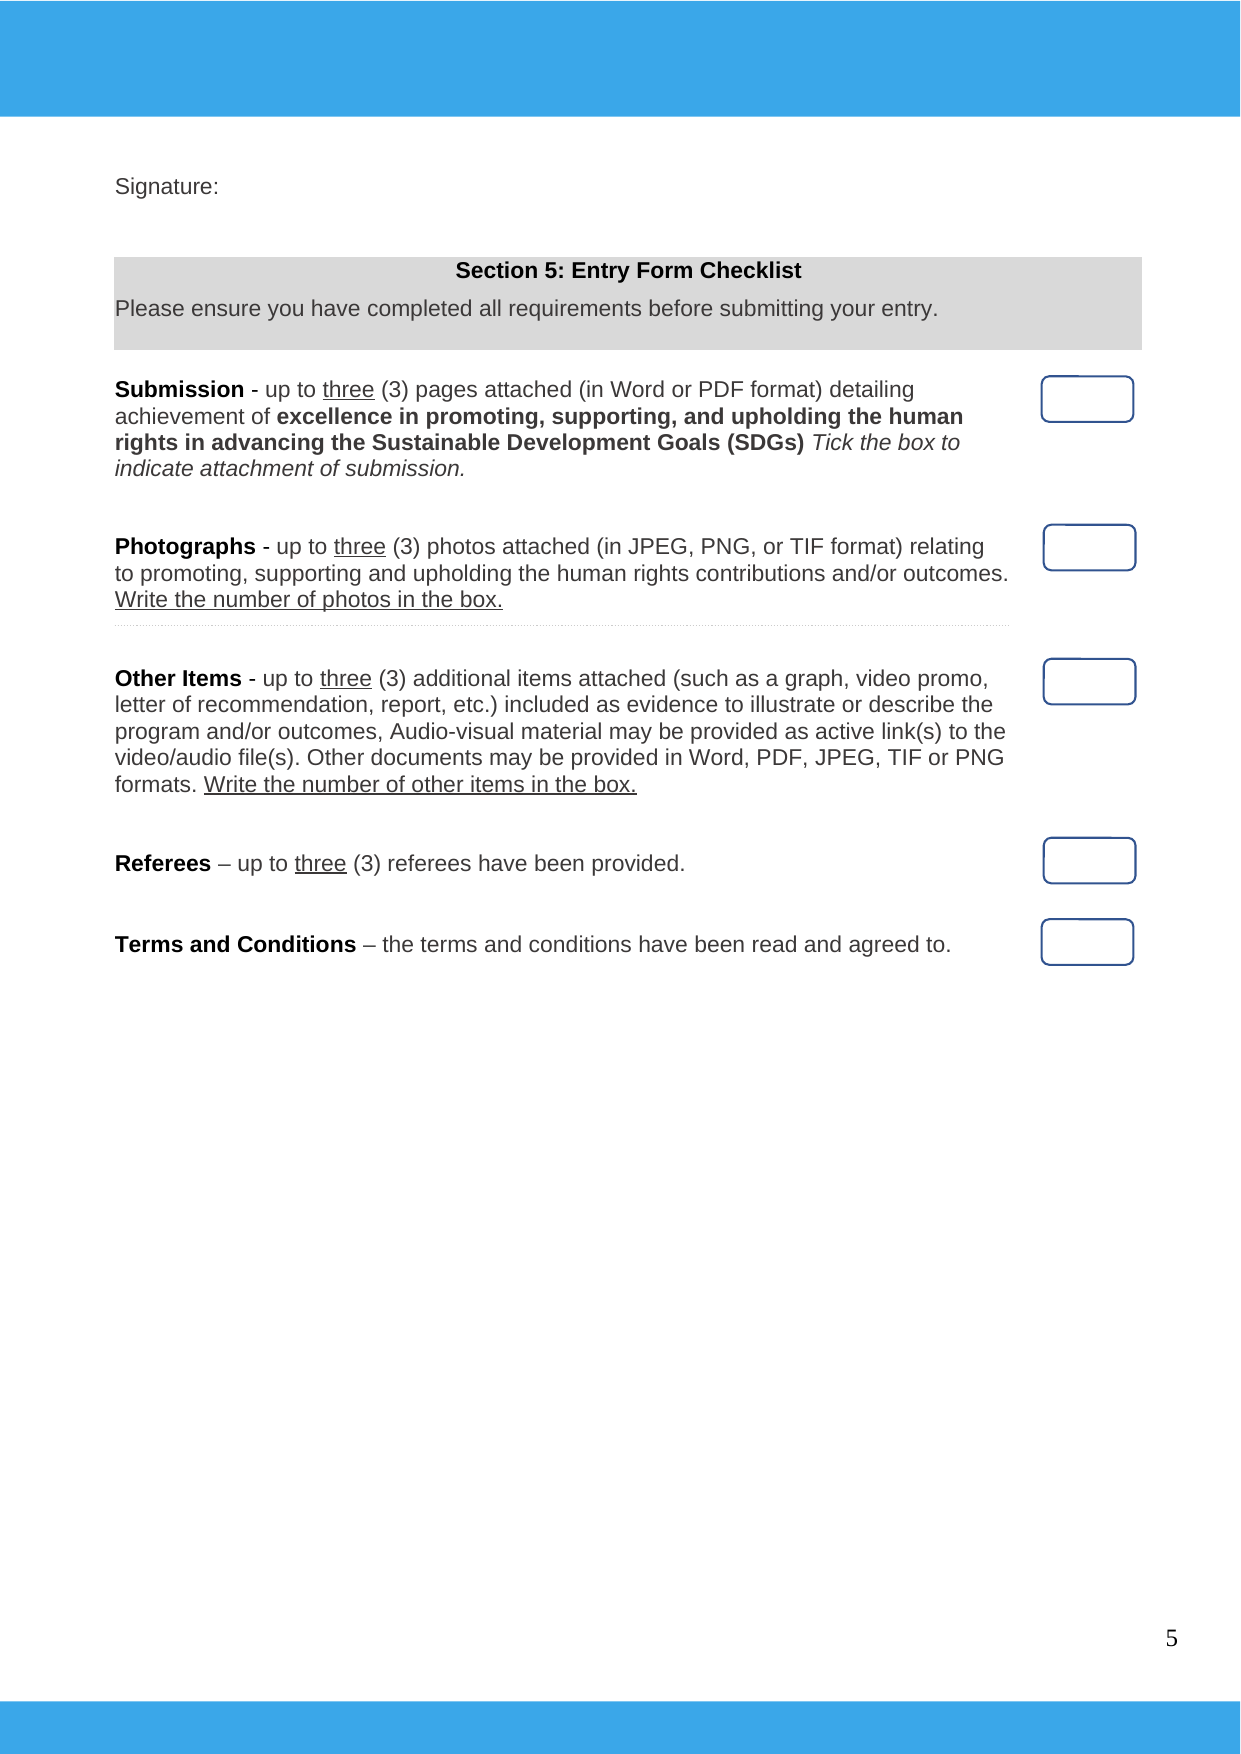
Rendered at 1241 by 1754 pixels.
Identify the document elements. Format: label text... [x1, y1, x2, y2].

text Section 5: Entry Form Checklist [114, 257, 1142, 283]
text achievement of excellence in promoting, supporting, and upholding the human rights in advancing the Sustainable Development Goals (SDGs) Tick the box to indicate attachment of submission. [114, 403, 1009, 482]
text Please ensure you have completed all requirements before submitting your entry. [114, 295, 1142, 321]
text Photographs - up to three (3) photos attached (in JPEG, PNG, or TIF format) relating to promoting, supporting and upholding the human rights contributions and/or outcomes. Write the number of photos in the box. [114, 533, 1009, 612]
text Terms and Conditions – the terms and conditions have been read and agreed to. [114, 931, 1009, 957]
text Signature: [114, 173, 1172, 199]
text Other Items - up to three (3) additional items attached (such as a graph, video promo, letter of recommendation, report, etc.) included as evidence to illustrate or describe the program and/or outcomes, Audio-visual material may be provided as active link(s) to the video/audio file(s). Other documents may be provided in Word, PDF, JPEG, TIF or PNG formats. Write the number of other items in the box. [114, 663, 1009, 797]
text Referees – up to three (3) referees have been provided. [114, 849, 1009, 876]
text Submission - up to three (3) pages attached (in Word or PDF format) detailing [114, 376, 1009, 403]
